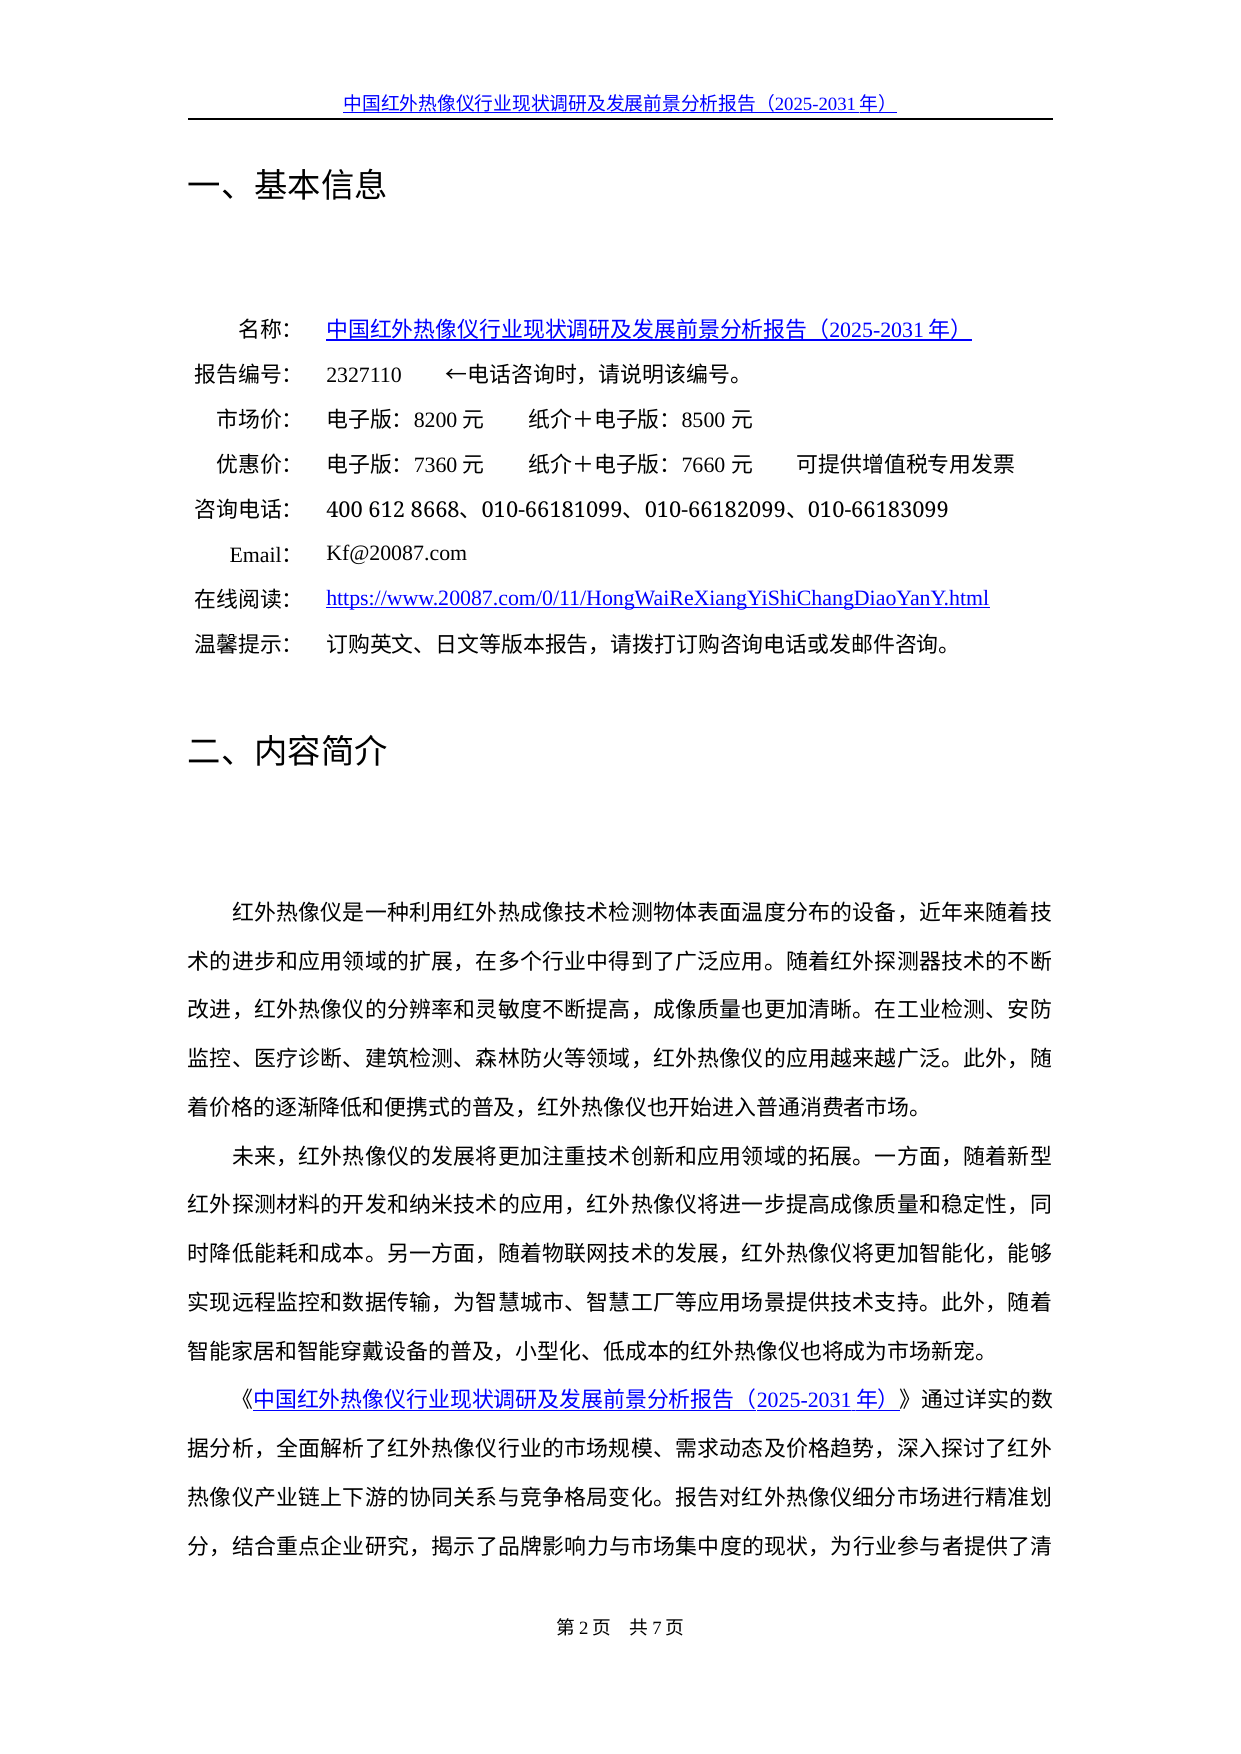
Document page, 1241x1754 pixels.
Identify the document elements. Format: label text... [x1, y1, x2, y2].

table_cell 报告编号： [167, 357, 315, 402]
table_header 中国红外热像仪行业现状调研及发展前景分析报告（2025-2031年） [315, 312, 1073, 357]
table_cell 电子版：8200 元 纸介＋电子版：8500 元 [315, 402, 1073, 447]
table_cell 市场价： [167, 402, 315, 447]
title 二、内容简介 [187, 717, 1053, 782]
table_cell [315, 582, 1073, 627]
table_cell 咨询电话： [167, 492, 315, 537]
table_cell 温馨提示： [167, 627, 315, 672]
table_cell 订购英文、日文等版本报告，请拨打订购咨询电话或发邮件咨询。 [315, 627, 1073, 672]
table_header 名称： [167, 312, 315, 357]
table_cell 优惠价： [167, 447, 315, 492]
table_cell 2327110 ←电话咨询时，请说明该编号。 [315, 357, 1073, 402]
table_cell Email： [167, 537, 315, 582]
table_cell 在线阅读： [167, 582, 315, 627]
table_cell 电子版：7360 元 纸介＋电子版：7660 元 可提供增值税专用发票 [315, 447, 1073, 492]
title 一、基本信息 [187, 150, 1053, 215]
table_cell Kf@20087.com [315, 537, 1073, 582]
table_cell 400 612 8668、010-66181099、010-66182099、010-66183099 [315, 492, 1073, 537]
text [187, 894, 1053, 1561]
